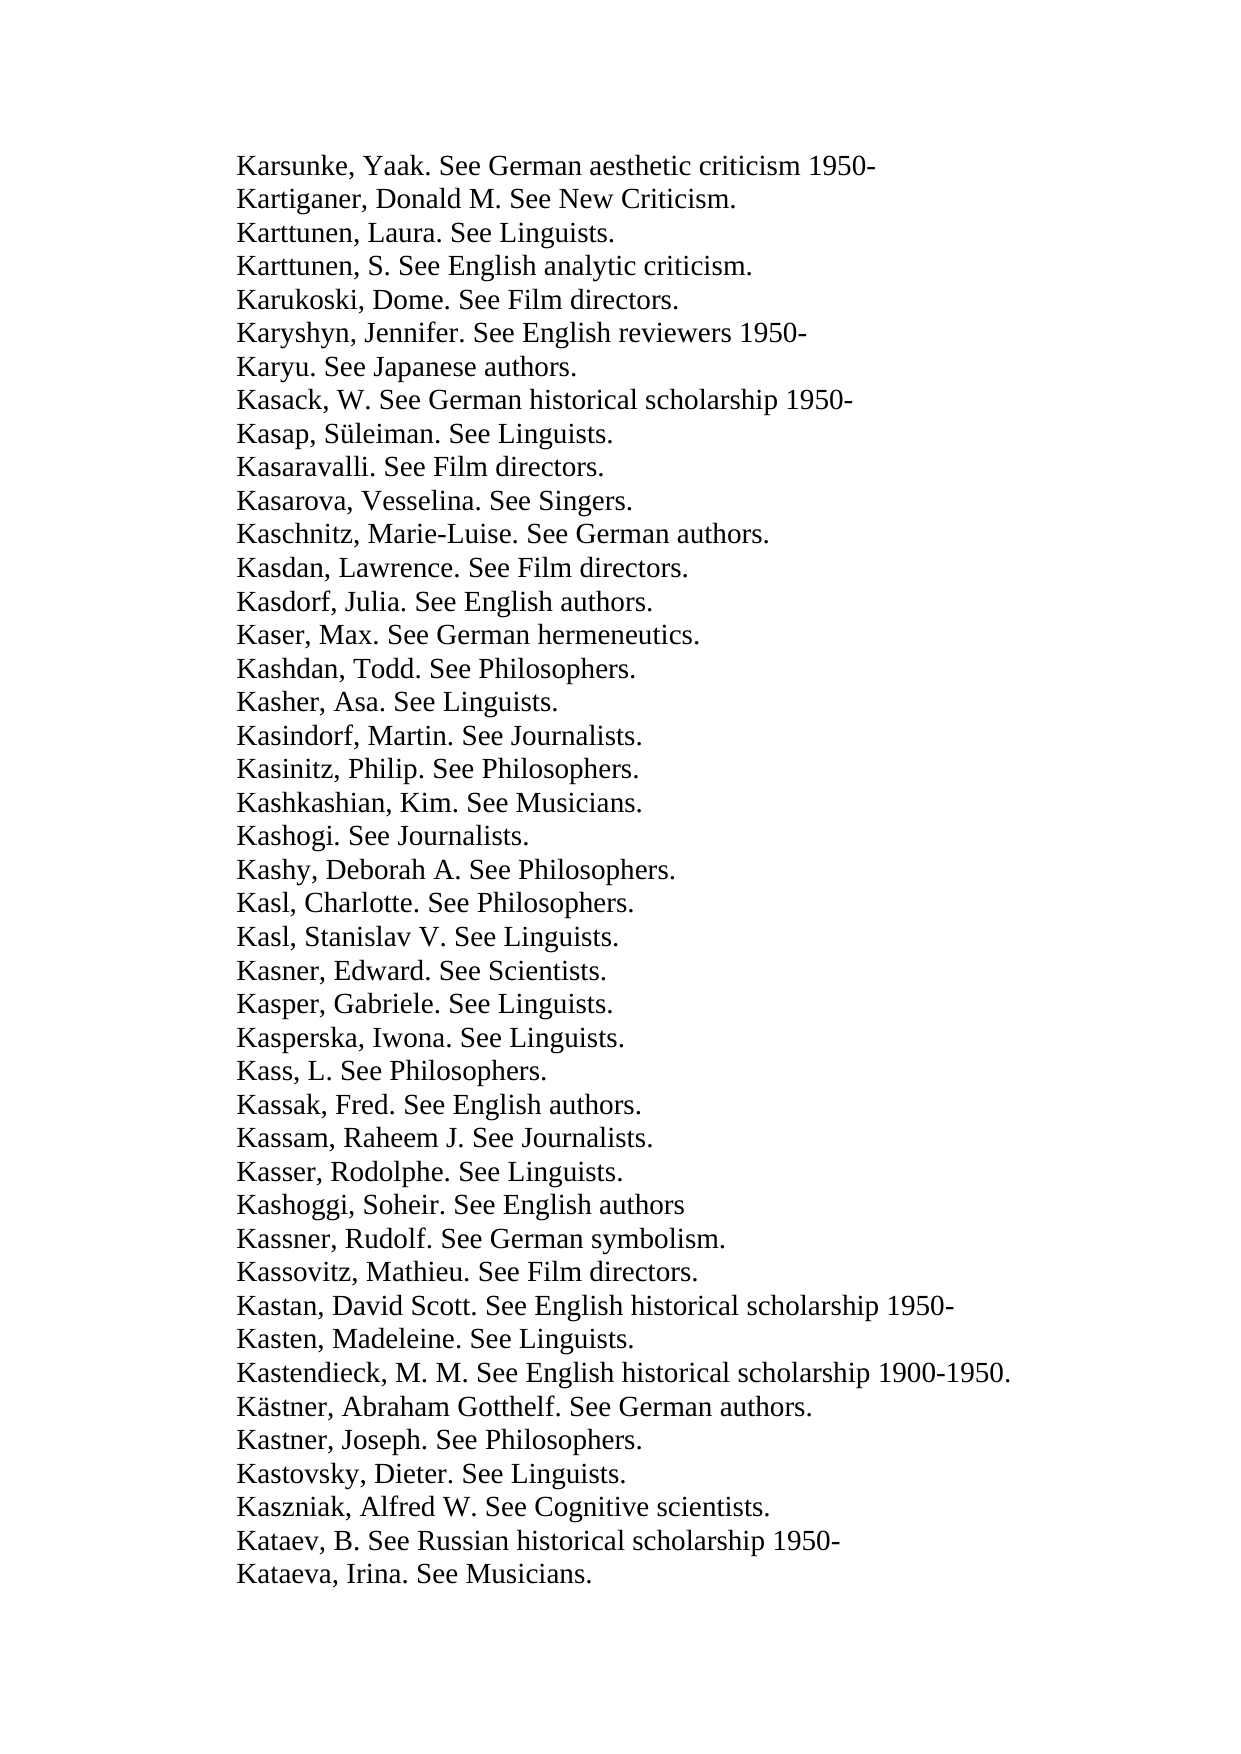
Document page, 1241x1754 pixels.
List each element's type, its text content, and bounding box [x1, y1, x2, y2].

text Kastendieck, M. M. See English historical scholarship 1900-1950. [236, 1355, 1078, 1389]
text Kasdorf, Julia. See English authors. [236, 584, 1078, 617]
text Kassak, Fred. See English authors. [236, 1087, 1078, 1120]
text Kaschnitz, Marie-Luise. See German authors. [236, 517, 1072, 550]
text Kataev, B. See Russian historical scholarship 1950- [236, 1523, 1078, 1556]
text Karttunen, S. See English analytic criticism. [236, 248, 1078, 282]
text Kasack, W. See German historical scholarship 1950- [236, 382, 1078, 416]
text Kasser, Rodolphe. See Linguists. [236, 1154, 1078, 1187]
text Karttunen, Laura. See Linguists. [236, 215, 1078, 248]
text Kass, L. See Philosophers. [236, 1053, 1078, 1087]
text Kastner, Joseph. See Philosophers. [236, 1422, 1078, 1456]
text Kasarova, Vesselina. See Singers. [236, 483, 1078, 517]
text Kasaravalli. See Film directors. [236, 449, 1078, 483]
text Kästner, Abraham Gotthelf. See German authors. [236, 1389, 1078, 1422]
text Karyshyn, Jennifer. See English reviewers 1950- [236, 315, 1078, 349]
text Kashoggi, Soheir. See English authors [236, 1187, 1078, 1221]
text Kashkashian, Kim. See Musicians. [236, 785, 1078, 818]
text Karukoski, Dome. See Film directors. [236, 282, 1078, 315]
text Karsunke, Yaak. See German aesthetic criticism 1950- [236, 148, 1078, 181]
text Kasperska, Iwona. See Linguists. [236, 1020, 1078, 1053]
text Kartiganer, Donald M. See New Criticism. [236, 181, 1078, 215]
text Kasap, Süleiman. See Linguists. [236, 416, 1078, 449]
text Kassovitz, Mathieu. See Film directors. [236, 1254, 1078, 1288]
text Kasl, Stanislav V. See Linguists. [236, 919, 1078, 953]
text Kashdan, Todd. See Philosophers. [236, 651, 1078, 684]
text Kasl, Charlotte. See Philosophers. [236, 886, 1078, 919]
text Kasher, Asa. See Linguists. [236, 684, 1078, 718]
text Kasner, Edward. See Scientists. [236, 953, 1078, 986]
text Kastan, David Scott. See English historical scholarship 1950- [236, 1288, 1078, 1322]
text Kataeva, Irina. See Musicians. [236, 1556, 1078, 1590]
text Kasten, Madeleine. See Linguists. [236, 1322, 1078, 1355]
text Kashogi. See Journalists. [236, 818, 1078, 852]
text Kashy, Deborah A. See Philosophers. [236, 852, 1078, 886]
text Kasinitz, Philip. See Philosophers. [236, 751, 1078, 785]
text Kassner, Rudolf. See German symbolism. [236, 1221, 1078, 1254]
text Kasindorf, Martin. See Journalists. [236, 718, 1078, 751]
text Kastovsky, Dieter. See Linguists. [236, 1456, 1078, 1489]
text Kassam, Raheem J. See Journalists. [236, 1120, 1078, 1154]
text Kasper, Gabriele. See Linguists. [236, 986, 1078, 1020]
text Kaser, Max. See German hermeneutics. [236, 617, 1078, 651]
text Kasdan, Lawrence. See Film directors. [236, 550, 1078, 584]
text Kaszniak, Alfred W. See Cognitive scientists. [236, 1489, 1078, 1523]
text Karyu. See Japanese authors. [236, 349, 1078, 382]
